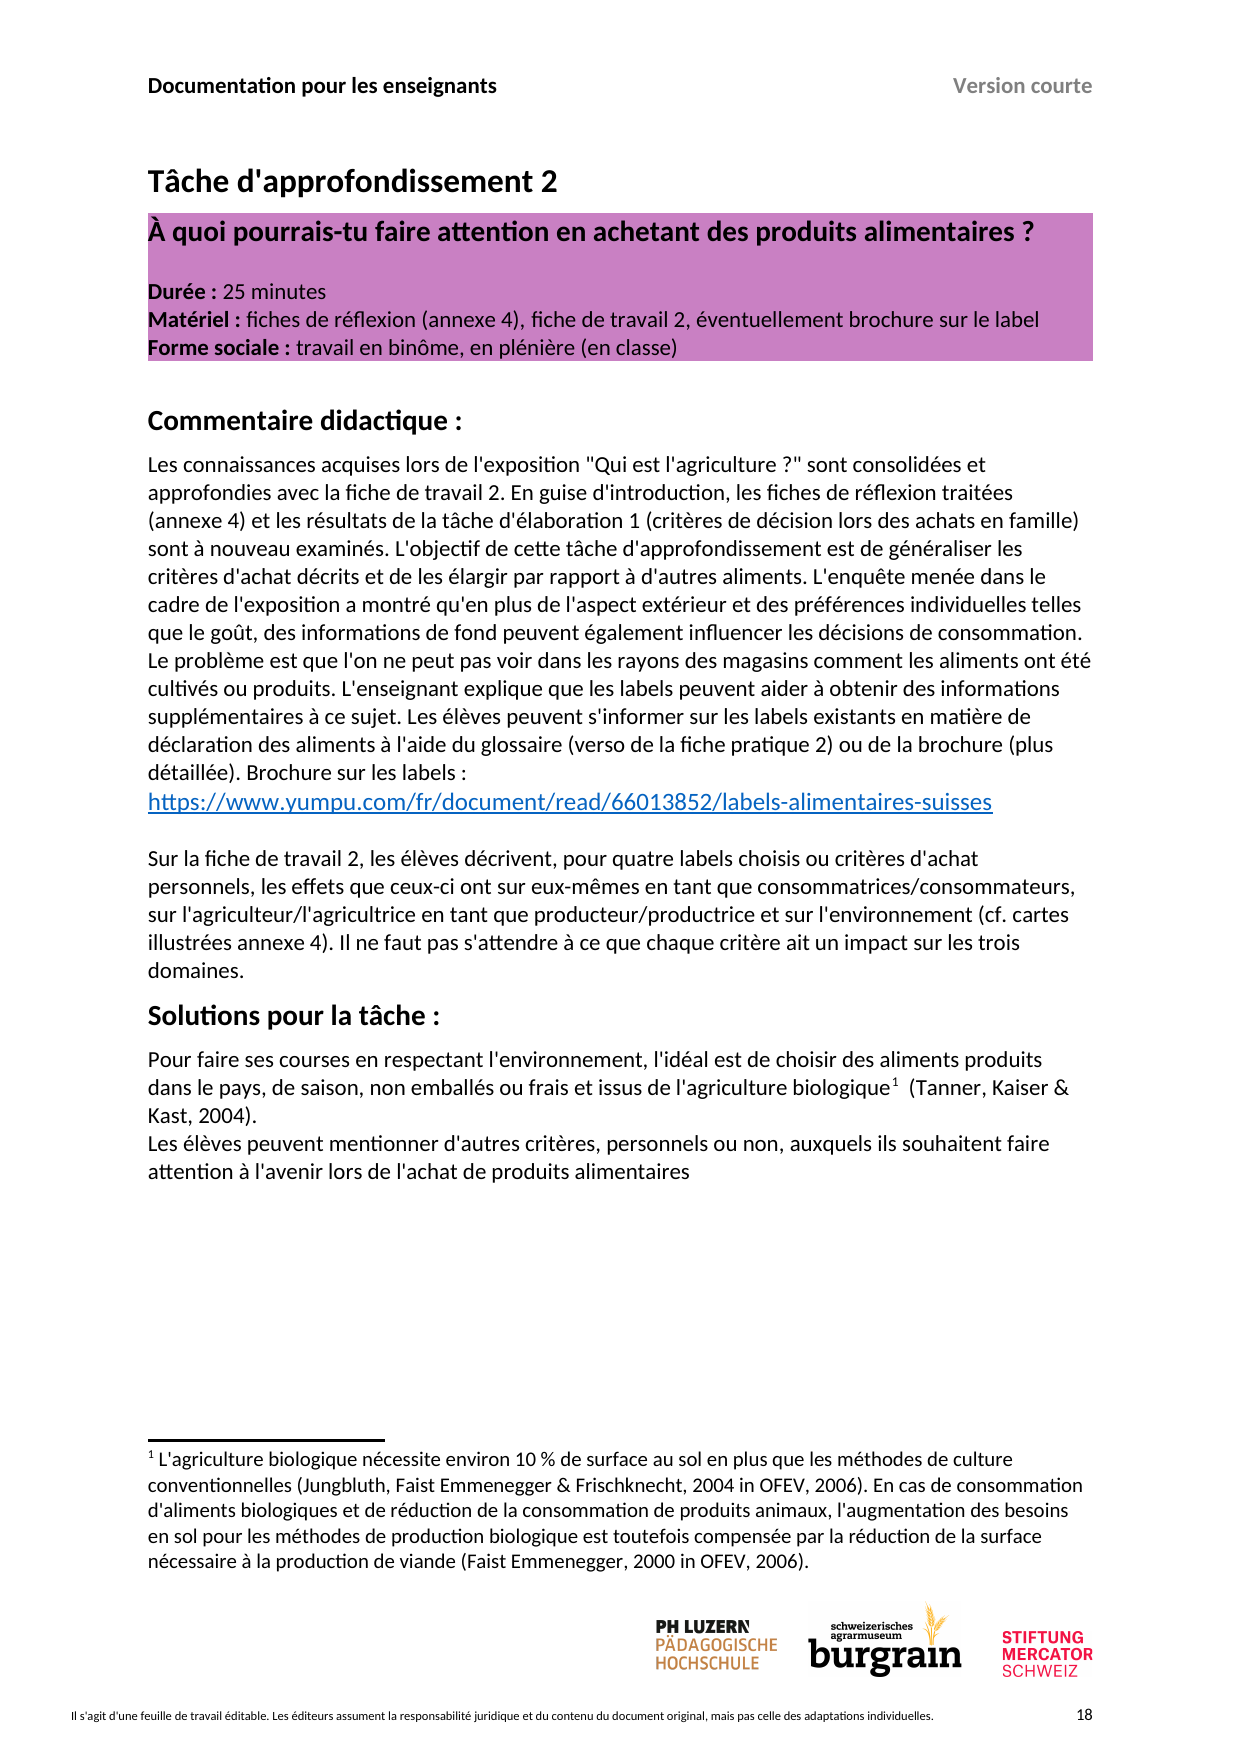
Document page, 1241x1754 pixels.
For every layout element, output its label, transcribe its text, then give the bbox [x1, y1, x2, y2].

picture [1002, 1631, 1093, 1677]
text Solutions pour la tâche : [148, 997, 1093, 1033]
picture [808, 1601, 962, 1677]
text Matériel : fiches de réflexion (annexe 4), fiche de travail 2, éventuellement brochure sur le label [148, 305, 1093, 333]
text Commentaire didactique : [148, 402, 1093, 437]
text À quoi pourrais-tu faire attention en achetant des produits alimentaires ? [148, 213, 1093, 249]
picture [655, 1612, 778, 1677]
text Forme sociale : travail en binôme, en plénière (en classe) [148, 333, 1093, 361]
text Durée : 25 minutes [148, 277, 1093, 305]
text Sur la fiche de travail 2, les élèves décrivent, pour quatre labels choisis ou critères d'achat personnels, les effets que ceux-ci ont sur eux-mêmes en tant que consommatrices/consommateurs, sur l'agriculteur/l'agricultrice en tant que producteur/productrice et sur l'environnement (cf. cartes illustrées annexe 4). Il ne faut pas s'attendre à ce que chaque critère ait un impact sur les trois domaines. [148, 844, 1093, 984]
text Les élèves peuvent mentionner d'autres critères, personnels ou non, auxquels ils souhaitent faire attention à l'avenir lors de l'achat de produits alimentaires [148, 1129, 1093, 1185]
text Pour faire ses courses en respectant l'environnement, l'idéal est de choisir des aliments produits dans le pays, de saison, non emballés ou frais et issus de l'agriculture biologique (Tanner, Kaiser & Kast, 2004). [148, 1045, 1093, 1129]
text Tâche d'approfondissement 2 [148, 160, 1093, 201]
text Les connaissances acquises lors de l'exposition "Qui est l'agriculture ?" sont consolidées et approfondies avec la fiche de travail 2. En guise d'introduction, les fiches de réflexion traitées (annexe 4) et les résultats de la tâche d'élaboration 1 (critères de décision lors des achats en famille) sont à nouveau examinés. L'objectif de cette tâche d'approfondissement est de généraliser les critères d'achat décrits et de les élargir par rapport à d'autres aliments. L'enquête menée dans le cadre de l'exposition a montré qu'en plus de l'aspect extérieur et des préférences individuelles telles que le goût, des informations de fond peuvent également influencer les décisions de consommation. Le problème est que l'on ne peut pas voir dans les rayons des magasins comment les aliments ont été cultivés ou produits. L'enseignant explique que les labels peuvent aider à obtenir des informations supplémentaires à ce sujet. Les élèves peuvent s'informer sur les labels existants en matière de déclaration des aliments à l'aide du glossaire (verso de la fiche pratique 2) ou de la brochure (plus détaillée). Brochure sur les labels : https://www.yumpu.com/fr/document/read/66013852/labels-alimentaires-suisses [148, 450, 1093, 816]
